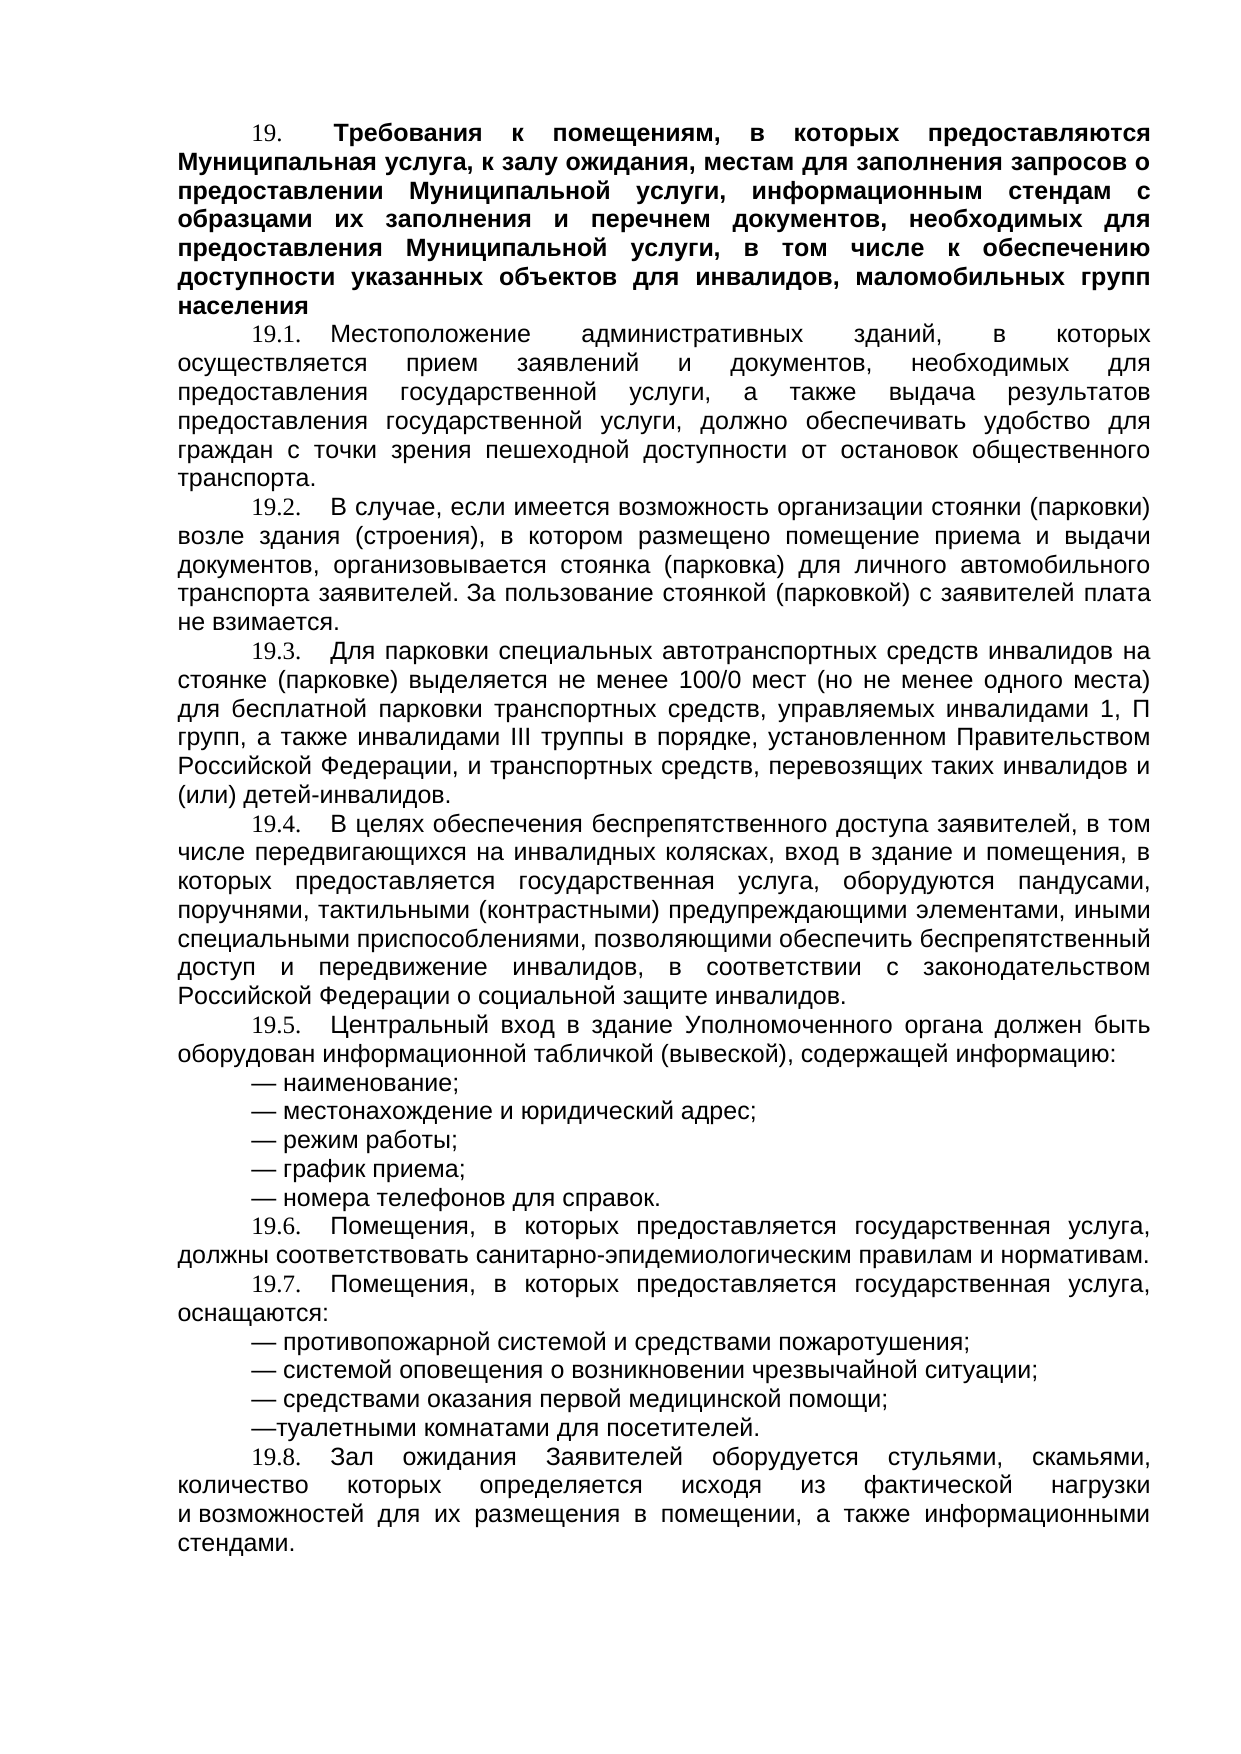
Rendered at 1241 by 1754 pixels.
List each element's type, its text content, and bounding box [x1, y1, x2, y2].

text 19.2. В случае, если имеется возможность организации стоянки (парковки) возле здания (строения), в котором размещено помещение приема и выдачи документов, организовывается стоянка (парковка) для личного автомобильного транспорта заявителей. За пользование стоянкой (парковкой) с заявителей плата не взимается. [177, 492, 1152, 636]
text 19.1. Местоположение административных зданий, в которых осуществляется прием заявлений и документов, необходимых для предоставления государственной услуги, а также выдача результатов предоставления государственной услуги, должно обеспечивать удобство для граждан с точки зрения пешеходной доступности от остановок общественного транспорта. [177, 319, 1152, 492]
text 19. Требования к помещениям, в которых предоставляются Муниципальная услуга, к залу ожидания, местам для заполнения запросов о предоставлении Муниципальной услуги, информационным стендам с образцами их заполнения и перечнем документов, необходимых для предоставления Муниципальной услуги, в том числе к обеспечению доступности указанных объектов для инвалидов, маломобильных групп населения [177, 118, 1152, 319]
text — средствами оказания первой медицинской помощи; [177, 1384, 1152, 1413]
text — местонахождение и юридический адрес; [177, 1096, 1152, 1125]
text 19.7. Помещения, в которых предоставляется государственная услуга, оснащаются: [177, 1269, 1152, 1326]
text 19.4. В целях обеспечения беспрепятственного доступа заявителей, в том числе передвигающихся на инвалидных колясках, вход в здание и помещения, в которых предоставляется государственная услуга, оборудуются пандусами, поручнями, тактильными (контрастными) предупреждающими элементами, иными специальными приспособлениями, позволяющими обеспечить беспрепятственный доступ и передвижение инвалидов, в соответствии с законодательством Российской Федерации о социальной защите инвалидов. [177, 808, 1152, 1010]
text —туалетными комнатами для посетителей. [177, 1413, 1152, 1441]
text 19.5. Центральный вход в здание Уполномоченного органа должен быть оборудован информационной табличкой (вывеской), содержащей информацию: [177, 1010, 1152, 1067]
text — режим работы; [177, 1125, 1152, 1154]
text — номера телефонов для справок. [177, 1182, 1152, 1211]
text 19.6. Помещения, в которых предоставляется государственная услуга, должны соответствовать санитарно-эпидемиологическим правилам и нормативам. [177, 1211, 1152, 1269]
text — график приема; [177, 1154, 1152, 1182]
text 19.8. Зал ожидания Заявителей оборудуется стульями, скамьями, количество которых определяется исходя из фактической нагрузки и возможностей для их размещения в помещении, а также информационными стендами. [177, 1441, 1152, 1557]
text 19.3. Для парковки специальных автотранспортных средств инвалидов на стоянке (парковке) выделяется не менее 100/0 мест (но не менее одного места) для бесплатной парковки транспортных средств, управляемых инвалидами 1, П групп, а также инвалидами III труппы в порядке, установленном Правительством Российской Федерации, и транспортных средств, перевозящих таких инвалидов и (или) детей-инвалидов. [177, 636, 1152, 808]
text — системой оповещения о возникновении чрезвычайной ситуации; [177, 1355, 1152, 1384]
text — противопожарной системой и средствами пожаротушения; [177, 1326, 1152, 1355]
text — наименование; [177, 1067, 1152, 1096]
